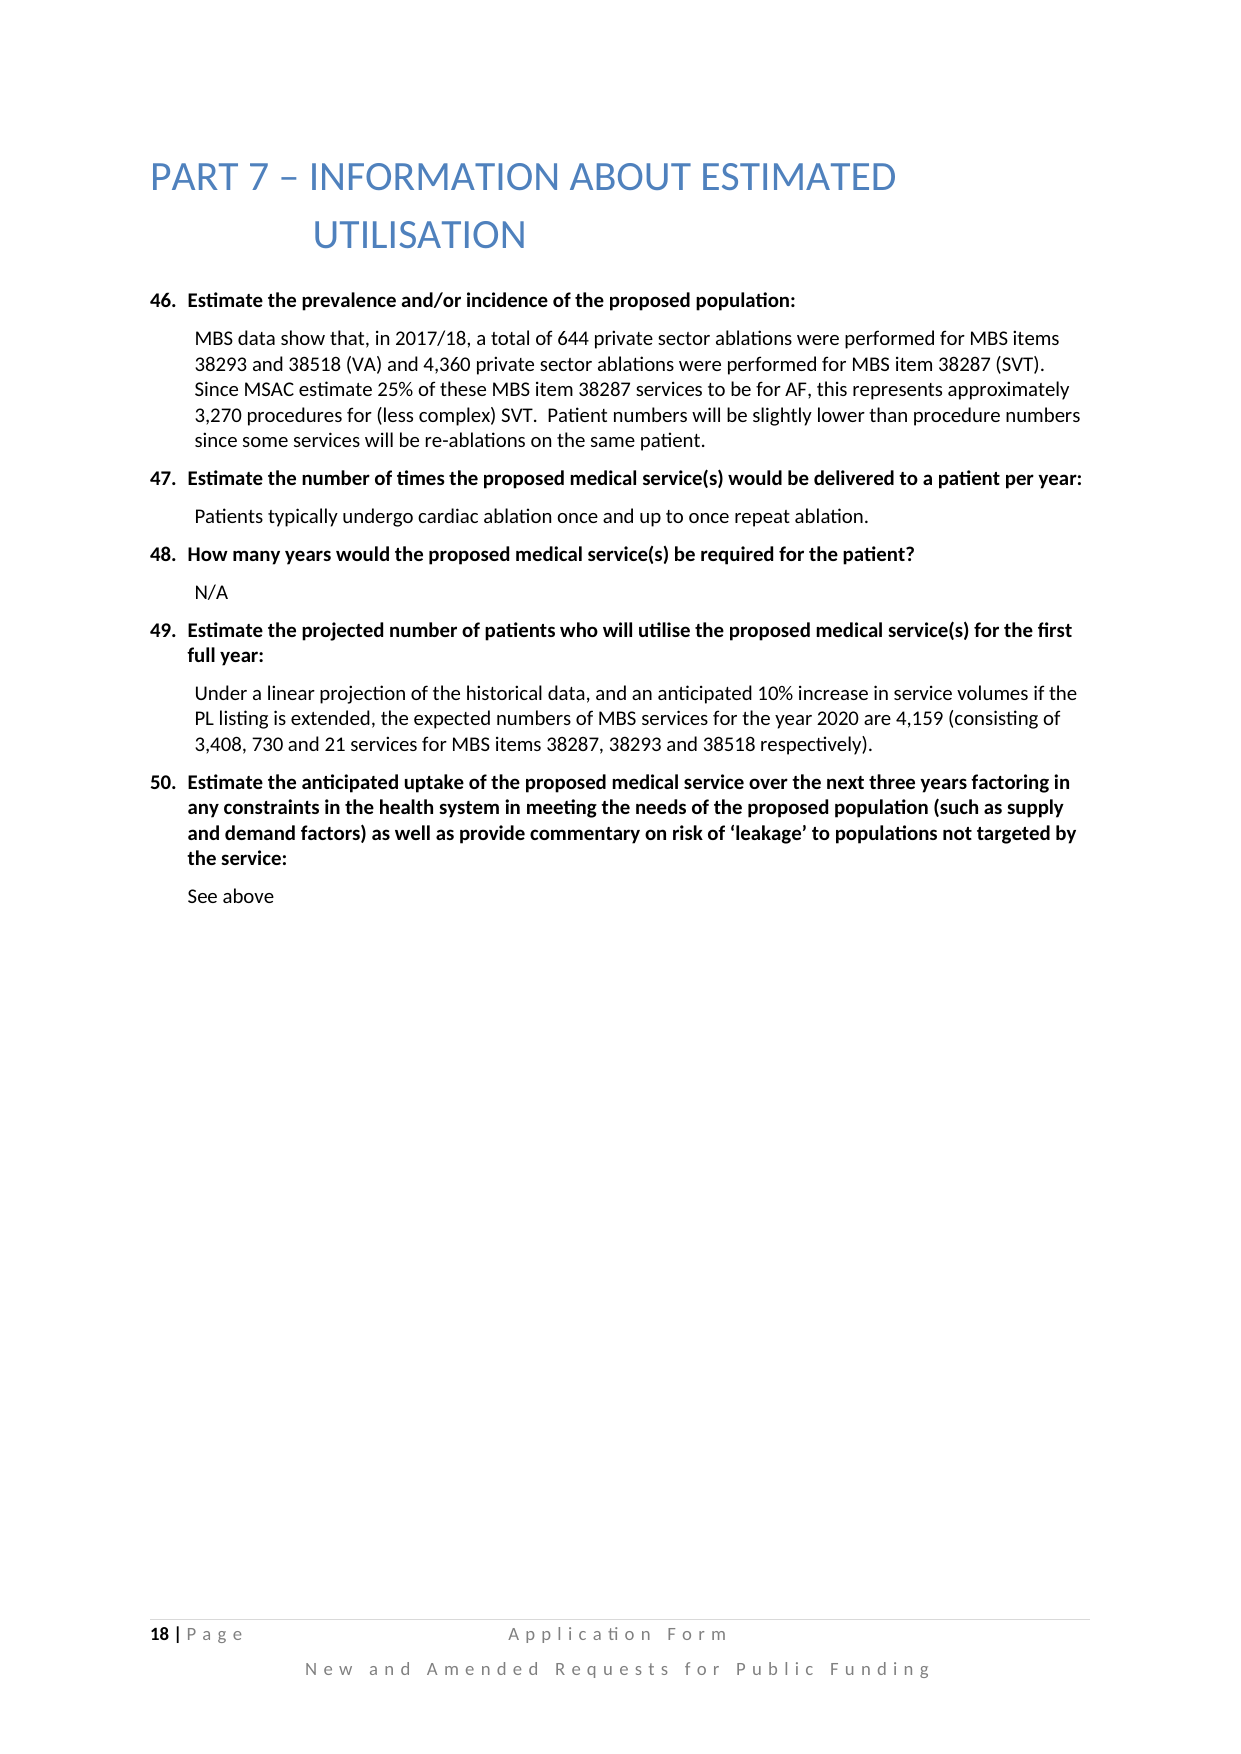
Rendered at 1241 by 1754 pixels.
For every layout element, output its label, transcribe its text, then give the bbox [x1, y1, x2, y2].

text Patients typically undergo cardiac ablation once and up to once repeat ablation. [194, 503, 1090, 528]
text Under a linear projection of the historical data, and an anticipated 10% increase in service volumes if the PL listing is extended, the expected numbers of MBS services for the year 2020 are 4,159 (consisting of 3,408, 730 and 21 services for MBS items 38287, 38293 and 38518 respectively). [194, 680, 1090, 756]
subtitle How many years would the proposed medical service(s) be required for the patient? [150, 541, 1090, 566]
subtitle Estimate the projected number of patients who will utilise the proposed medical service(s) for the first full year: [150, 617, 1090, 668]
subtitle Estimate the number of times the proposed medical service(s) would be delivered to a patient per year: [150, 465, 1090, 491]
text MBS data show that, in 2017/18, a total of 644 private sector ablations were performed for MBS items 38293 and 38518 (VA) and 4,360 private sector ablations were performed for MBS item 38287 (SVT). Since MSAC estimate 25% of these MBS item 38287 services to be for AF, this represents approximately 3,270 procedures for (less complex) SVT. Patient numbers will be slightly lower than procedure numbers since some services will be re-ablations on the same patient. [194, 326, 1090, 453]
subtitle PART 7 – INFORMATION ABOUT ESTIMATED UTILISATION [150, 150, 1090, 259]
text See above [187, 883, 1090, 908]
subtitle Estimate the prevalence and/or incidence of the proposed population: [150, 288, 1090, 313]
subtitle Estimate the anticipated uptake of the proposed medical service over the next three years factoring in any constraints in the health system in meeting the needs of the proposed population (such as supply and demand factors) as well as provide commentary on risk of ‘leakage’ to populations not targeted by the service: [150, 769, 1090, 871]
text N/A [194, 579, 1090, 604]
